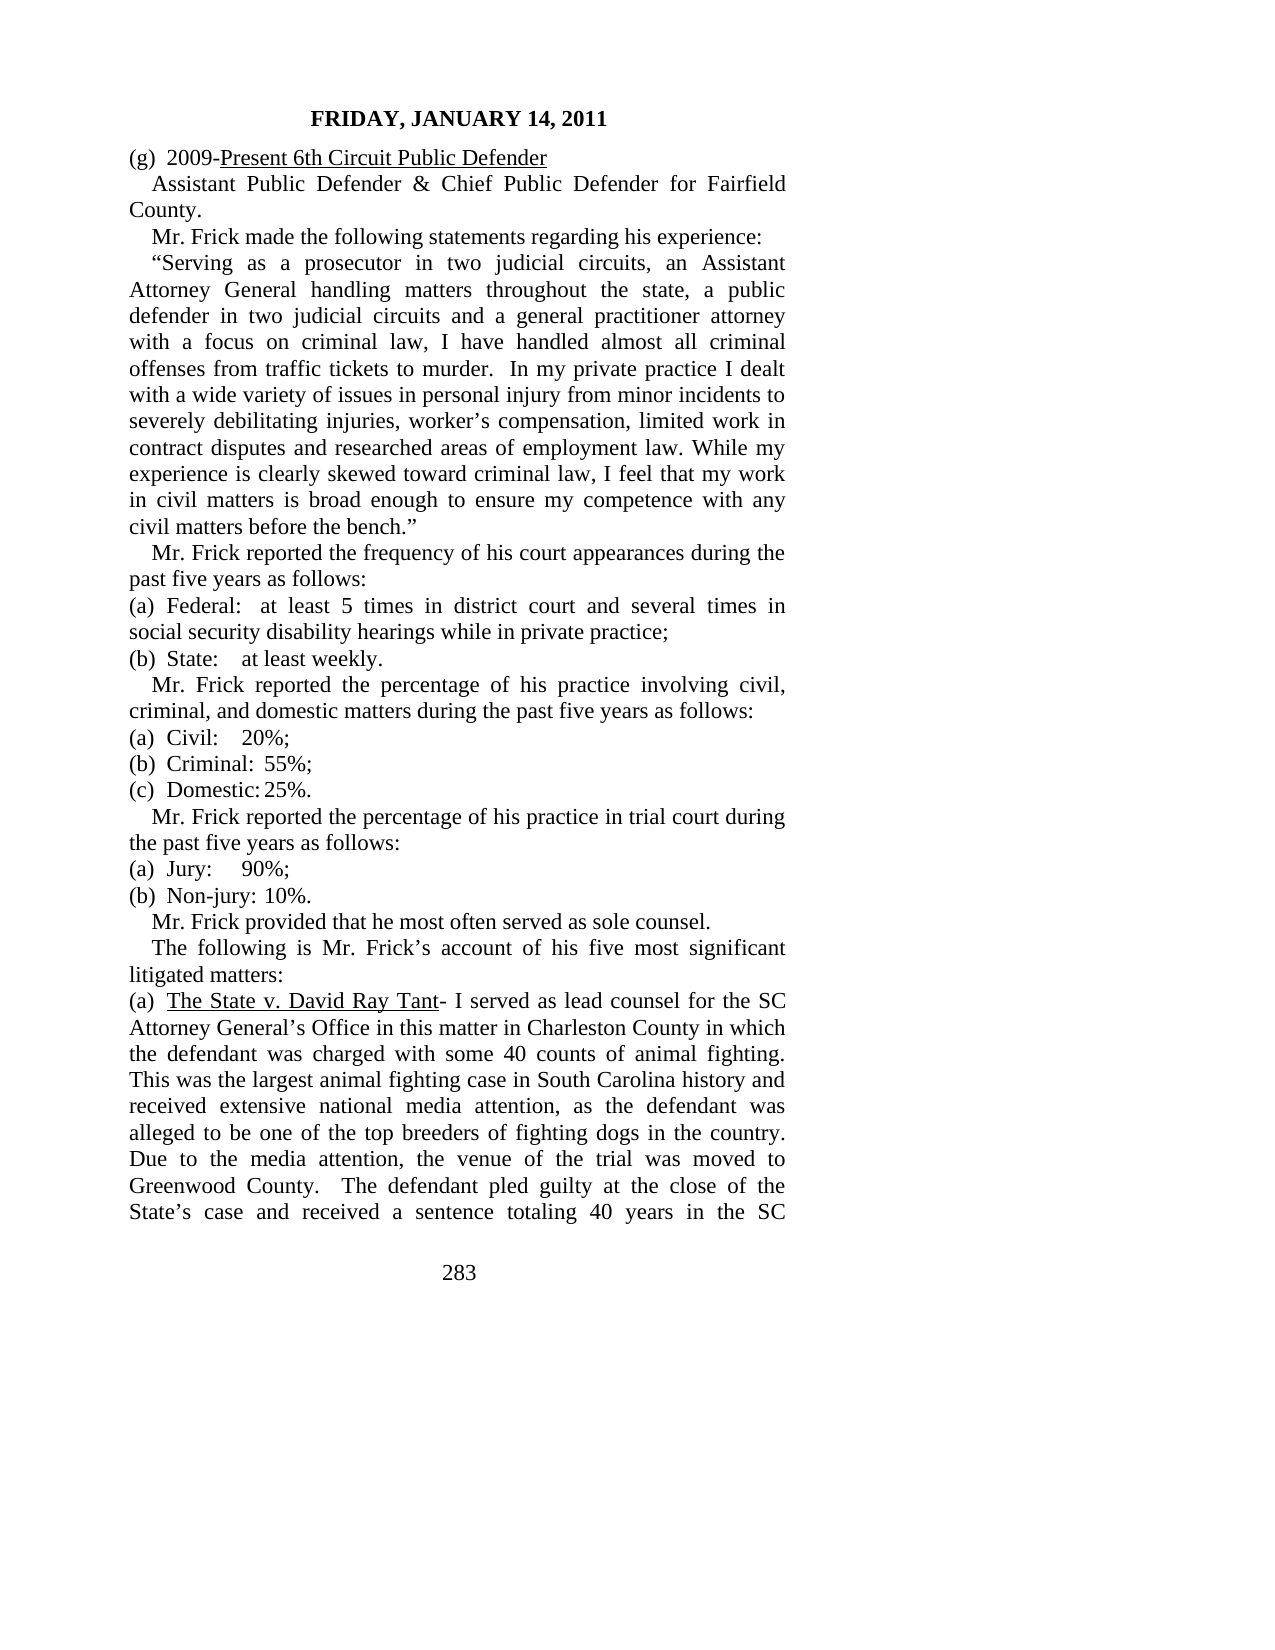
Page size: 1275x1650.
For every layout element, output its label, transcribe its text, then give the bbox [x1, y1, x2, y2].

text (b) State: at least weekly. [129, 644, 787, 671]
text (c) Domestic: 25%. [129, 776, 787, 803]
text (a) Civil: 20%; [129, 724, 787, 750]
text Mr. Frick made the following statements regarding his experience: [129, 223, 787, 249]
text Assistant Public Defender & Chief Public Defender for Fairfield County. [129, 170, 787, 223]
text Mr. Frick provided that he most often served as sole counsel. [129, 908, 787, 934]
text “Serving as a prosecutor in two judicial circuits, an Assistant Attorney General handling matters throughout the state, a public defender in two judicial circuits and a general practitioner attorney with a focus on criminal law, I have handled almost all criminal offenses from traffic tickets to murder. In my private practice I dealt with a wide variety of issues in personal injury from minor incidents to severely debilitating injuries, worker’s compensation, limited work in contract disputes and researched areas of employment law. While my experience is clearly skewed toward criminal law, I feel that my work in civil matters is broad enough to ensure my competence with any civil matters before the bench.” [129, 249, 787, 539]
text (a) Federal: at least 5 times in district court and several times in social security disability hearings while in private practice; [129, 592, 787, 644]
text (g) 2009-Present 6th Circuit Public Defender [129, 144, 787, 170]
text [129, 987, 787, 1224]
text (a) Jury: 90%; [129, 855, 787, 882]
text (b) Non-jury: 10%. [129, 882, 787, 908]
text (b) Criminal: 55%; [129, 750, 787, 776]
text Mr. Frick reported the percentage of his practice involving civil, criminal, and domestic matters during the past five years as follows: [129, 671, 787, 724]
text Mr. Frick reported the frequency of his court appearances during the past five years as follows: [129, 539, 787, 592]
text Mr. Frick reported the percentage of his practice in trial court during the past five years as follows: [129, 803, 787, 855]
text The following is Mr. Frick’s account of his five most significant litigated matters: [129, 934, 787, 987]
